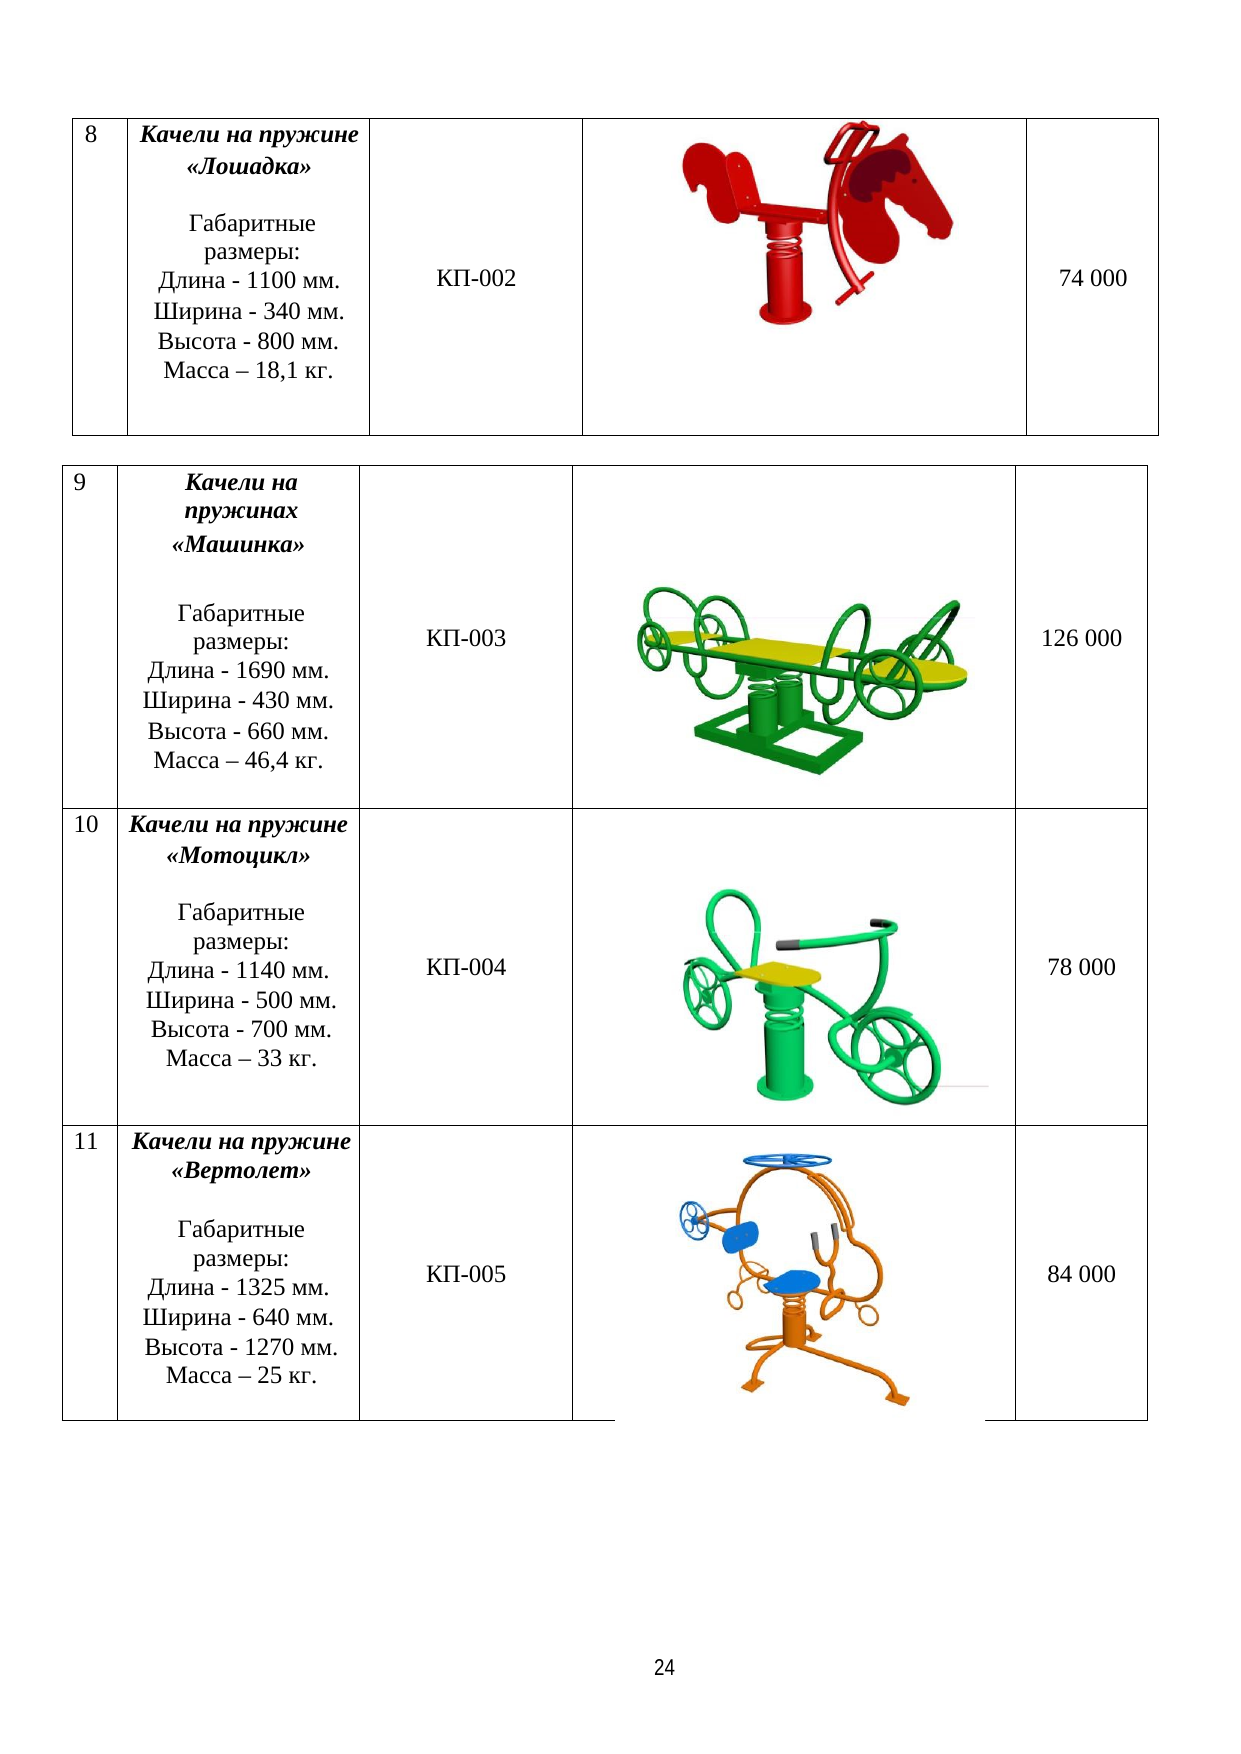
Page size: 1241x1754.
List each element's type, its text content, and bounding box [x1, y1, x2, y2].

table_cell [573, 809, 1015, 1125]
table_cell Качели на пружине «Вертолет» Габаритные размеры: Длина - 1325 мм. Ширина - 640 мм. Высота - 1270 мм. Масса – 25 кг. [118, 1126, 359, 1420]
table_cell [583, 119, 1026, 435]
table_cell Качели на пружине «Лошадка» Габаритные размеры: Длина - 1100 мм. Ширина - 340 мм. Высота - 800 мм. Масса – 18,1 кг. [128, 119, 369, 435]
table_cell КП-004 [360, 809, 572, 1125]
table_cell Качели на пружине «Мотоцикл» Габаритные размеры: Длина - 1140 мм. Ширина - 500 мм. Высота - 700 мм. Масса – 33 кг. [118, 809, 359, 1125]
table_header КП-003 [360, 466, 572, 807]
table_cell КП-005 [360, 1126, 572, 1420]
picture [612, 874, 989, 1125]
table_cell 74 000 [1027, 119, 1158, 435]
table_header Качели на пружинах «Машинка» Габаритные размеры: Длина - 1690 мм. Ширина - 430 мм. Высота - 660 мм. Масса – 46,4 кг. [118, 466, 359, 807]
table_cell [573, 1126, 1015, 1420]
table_cell 78 000 [1016, 809, 1147, 1125]
table_header 9 [63, 466, 117, 807]
table_cell 84 000 [1016, 1126, 1147, 1420]
table_cell 10 [63, 809, 117, 1125]
table_header [573, 466, 1015, 807]
table_cell КП-002 [370, 119, 582, 435]
table_header 126 000 [1016, 466, 1147, 807]
picture [625, 545, 976, 808]
table_cell 8 [73, 119, 127, 435]
table_cell 11 [63, 1126, 117, 1420]
picture [615, 1140, 986, 1421]
